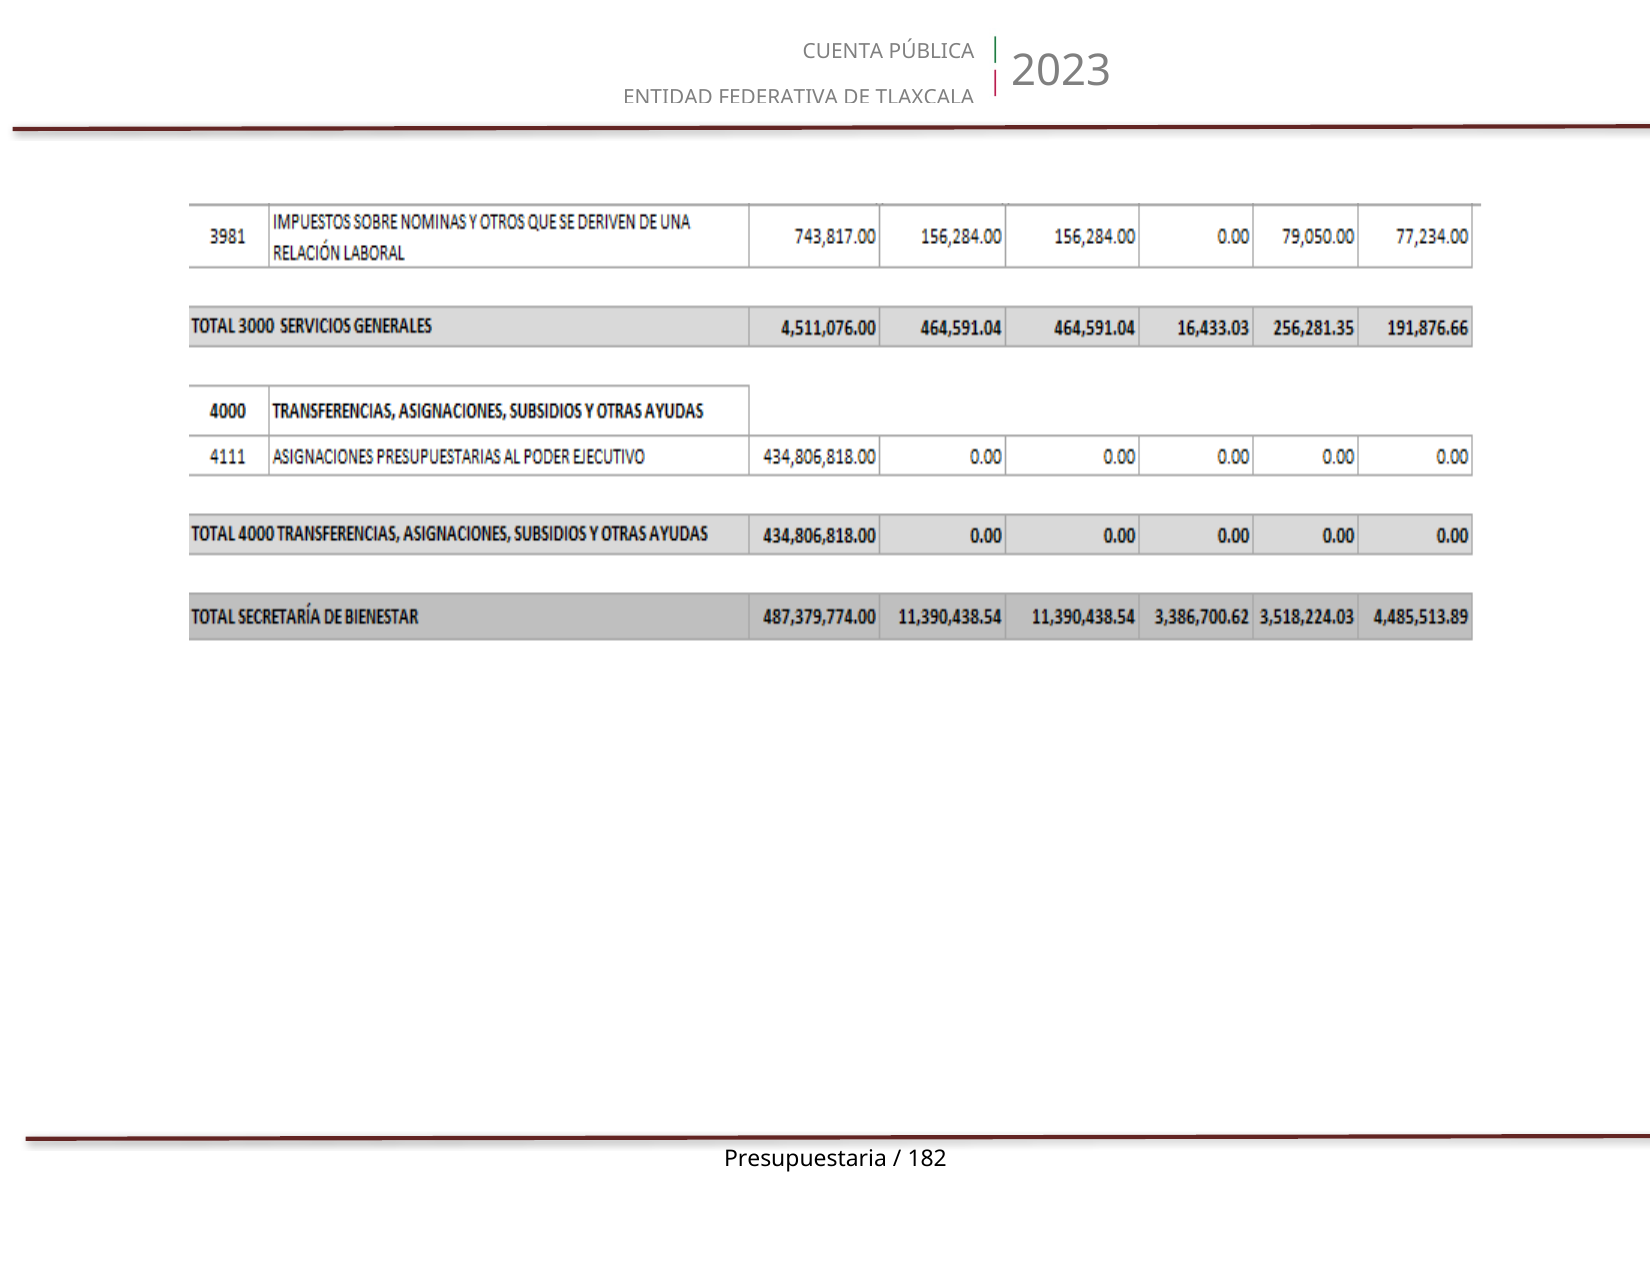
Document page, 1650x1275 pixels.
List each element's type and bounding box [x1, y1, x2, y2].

picture [189, 203, 1482, 652]
picture [989, 28, 1005, 99]
